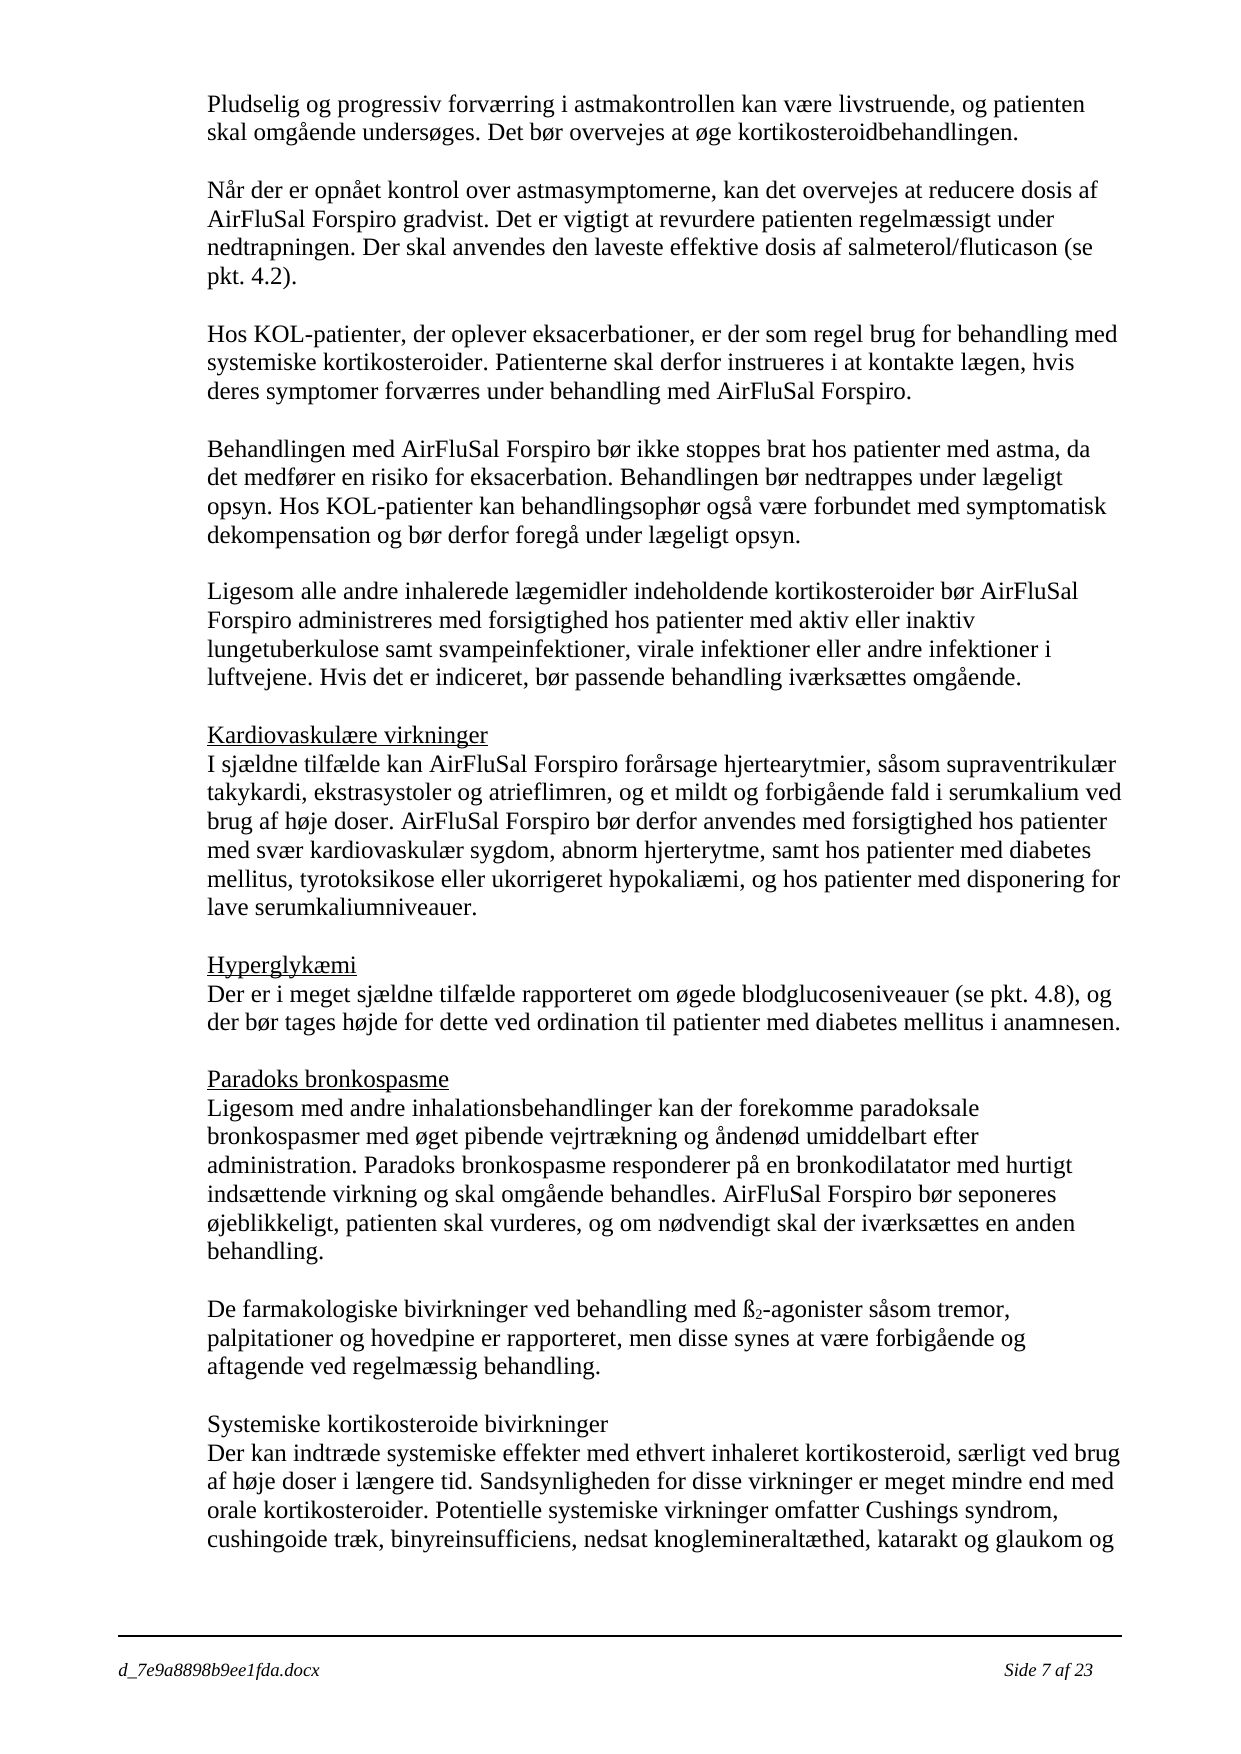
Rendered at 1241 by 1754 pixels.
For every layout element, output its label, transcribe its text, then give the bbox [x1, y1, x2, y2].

text Når der er opnået kontrol over astmasymptomerne, kan det overvejes at reducere dosis af AirFluSal Forspiro gradvist. Det er vigtigt at revurdere patienten regelmæssigt under nedtrapningen. Der skal anvendes den laveste effektive dosis af salmeterol/fluticason (se pkt. 4.2). [207, 175, 1122, 290]
text I sjældne tilfælde kan AirFluSal Forspiro forårsage hjertearytmier, såsom supraventrikulær takykardi, ekstrasystoler og atrieflimren, og et mildt og forbigående fald i serumkalium ved brug af høje doser. AirFluSal Forspiro bør derfor anvendes med forsigtighed hos patienter med svær kardiovaskulær sygdom, abnorm hjerterytme, samt hos patienter med diabetes mellitus, tyrotoksikose eller ukorrigeret hypokaliæmi, og hos patienter med disponering for lave serumkaliumniveauer. [207, 749, 1122, 921]
text Behandlingen med AirFluSal Forspiro bør ikke stoppes brat hos patienter med astma, da det medfører en risiko for eksacerbation. Behandlingen bør nedtrappes under lægeligt opsyn. Hos KOL-patienter kan behandlingsophør også være forbundet med symptomatisk dekompensation og bør derfor foregå under lægeligt opsyn. [207, 434, 1122, 549]
text Kardiovaskulære virkninger [207, 720, 1122, 749]
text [207, 1438, 1122, 1553]
text Systemiske kortikosteroide bivirkninger [118, 1409, 1122, 1438]
text Der er i meget sjældne tilfælde rapporteret om øgede blodglucoseniveauer (se pkt. 4.8), og der bør tages højde for dette ved ordination til patienter med diabetes mellitus i anamnesen. [118, 979, 1122, 1036]
text Pludselig og progressiv forværring i astmakontrollen kan være livstruende, og patienten skal omgående undersøges. Det bør overvejes at øge kortikosteroidbehandlingen. [207, 89, 1122, 146]
text Ligesom med andre inhalationsbehandlinger kan der forekomme paradoksale bronkospasmer med øget pibende vejrtrækning og åndenød umiddelbart efter administration. Paradoks bronkospasme responderer på en bronkodilatator med hurtigt indsættende virkning og skal omgående behandles. AirFluSal Forspiro bør seponeres øjeblikkeligt, patienten skal vurderes, og om nødvendigt skal der iværksættes en anden behandling. [207, 1093, 1122, 1265]
text Ligesom alle andre inhalerede lægemidler indeholdende kortikosteroider bør AirFluSal Forspiro administreres med forsigtighed hos patienter med aktiv eller inaktiv lungetuberkulose samt svampeinfektioner, virale infektioner eller andre infektioner i luftvejene. Hvis det er indiceret, bør passende behandling iværksættes omgående. [207, 576, 1122, 691]
text Hyperglykæmi [118, 950, 1122, 979]
text Hos KOL-patienter, der oplever eksacerbationer, er der som regel brug for behandling med systemiske kortikosteroider. Patienterne skal derfor instrueres i at kontakte lægen, hvis deres symptomer forværres under behandling med AirFluSal Forspiro. [207, 319, 1122, 405]
text De farmakologiske bivirkninger ved behandling med ß2-agonister såsom tremor, palpitationer og hovedpine er rapporteret, men disse synes at være forbigående og aftagende ved regelmæssig behandling. [207, 1294, 1122, 1380]
text Paradoks bronkospasme [118, 1064, 1122, 1093]
